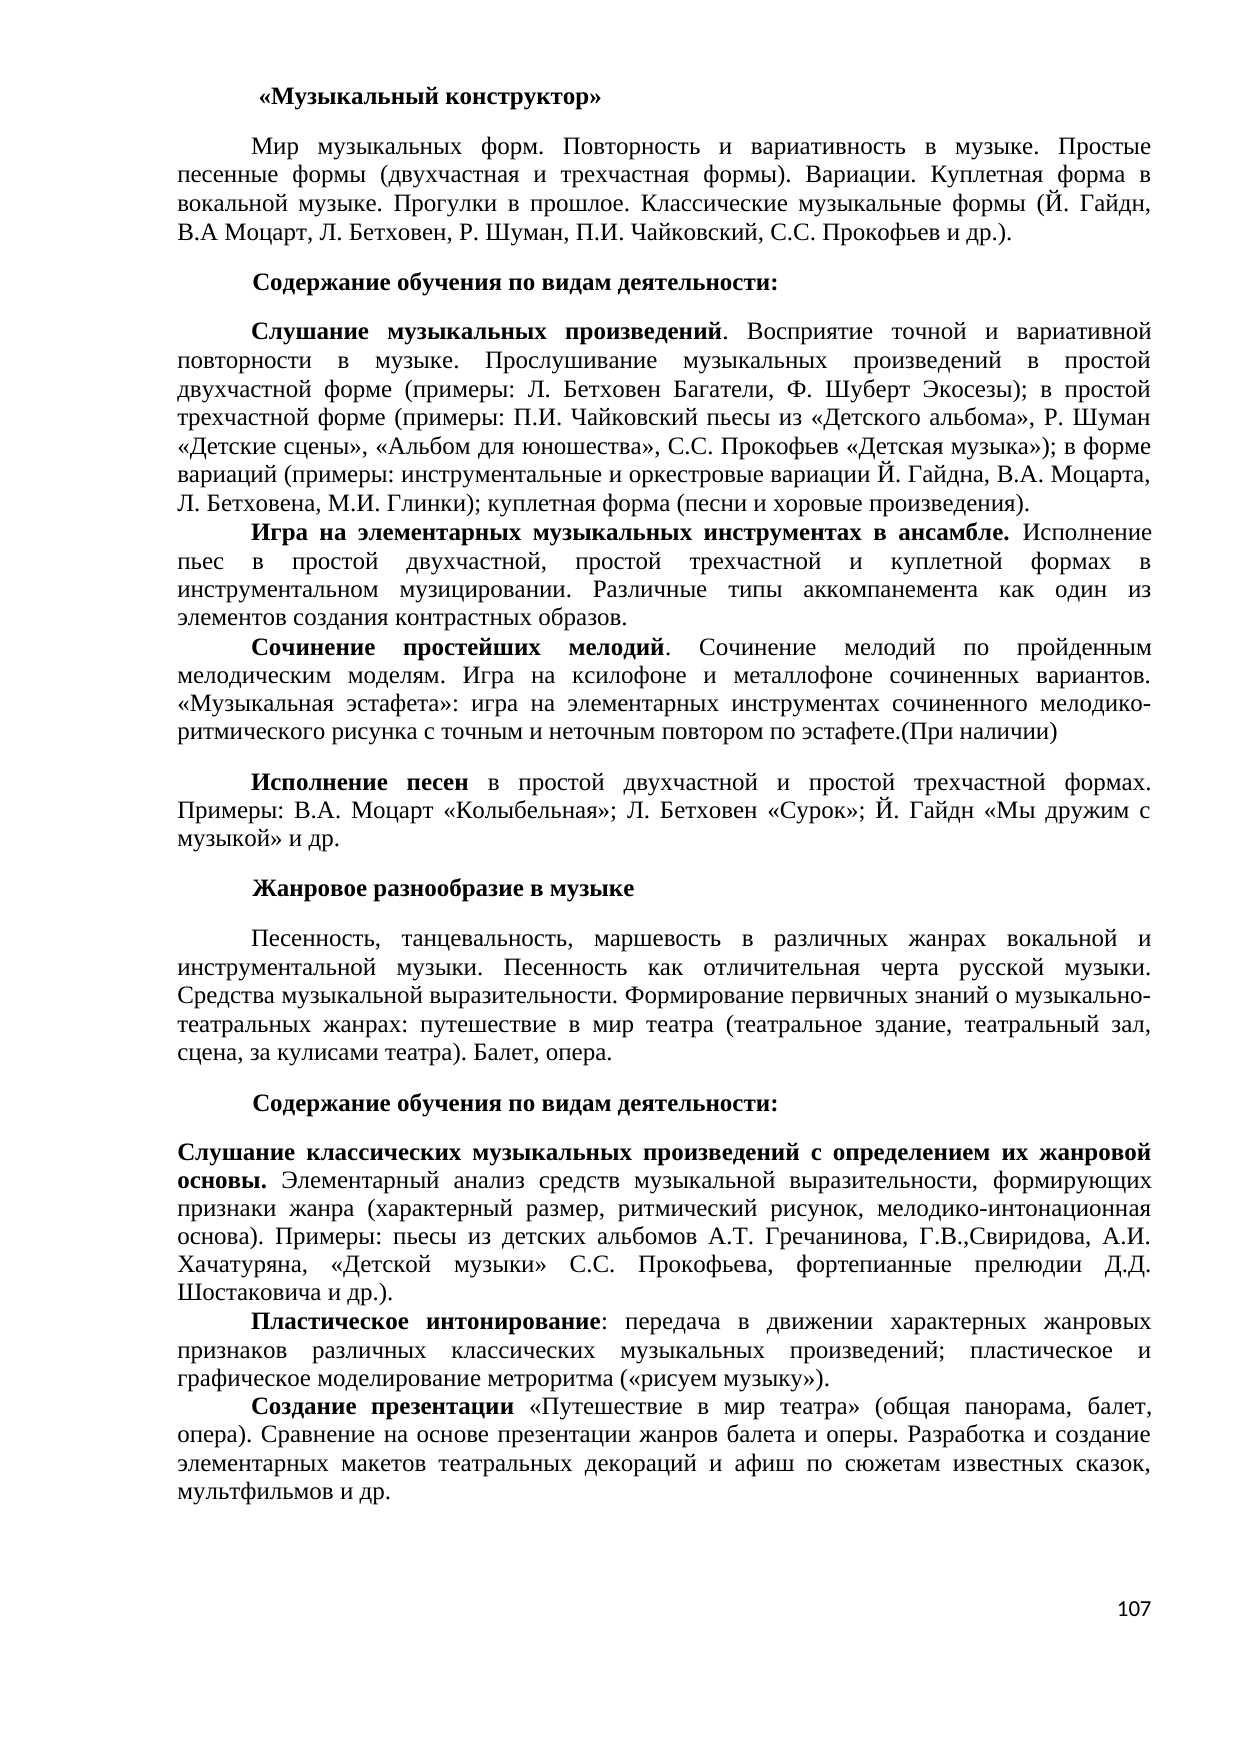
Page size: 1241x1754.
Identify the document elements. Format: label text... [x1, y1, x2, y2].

text Слушание музыкальных произведений. Восприятие точной и вариативной повторности в музыке. Прослушивание музыкальных произведений в простой двухчастной форме (примеры: Л. Бетховен Багатели, Ф. Шуберт Экосезы); в простой трехчастной форме (примеры: П.И. Чайковский пьесы из «Детского альбома», Р. Шуман «Детские сцены», «Альбом для юношества», С.С. Прокофьев «Детская музыка»); в форме вариаций (примеры: инструментальные и оркестровые вариации Й. Гайдна, В.А. Моцарта, Л. Бетховена, М.И. Глинки); куплетная форма (песни и хоровые произведения). [177, 317, 1152, 517]
text Песенность, танцевальность, маршевость в различных жанрах вокальной и инструментальной музыки. Песенность как отличительная черта русской музыки. Средства музыкальной выразительности. Формирование первичных знаний о музыкально-театральных жанрах: путешествие в мир театра (театральное здание, театральный зал, сцена, за кулисами театра). Балет, опера. [177, 923, 1152, 1066]
text 107 [1117, 1594, 1152, 1622]
text Мир музыкальных форм. Повторность и вариативность в музыке. Простые песенные формы (двухчастная и трехчастная формы). Вариации. Куплетная форма в вокальной музыке. Прогулки в прошлое. Классические музыкальные формы (Й. Гайдн, В.А Моцарт, Л. Бетховен, Р. Шуман, П.И. Чайковский, С.С. Прокофьев и др.). [177, 131, 1152, 245]
text Сочинение простейших мелодий. Сочинение мелодий по пройденным мелодическим моделям. Игра на ксилофоне и металлофоне сочиненных вариантов. «Музыкальная эстафета»: игра на элементарных инструментах сочиненного мелодико-ритмического рисунка с точным и неточным повтором по эстафете.(При наличии) [177, 632, 1152, 745]
text Содержание обучения по видам деятельности: [252, 1088, 1152, 1117]
text «Музыкальный конструктор» [258, 81, 1152, 110]
text Игра на элементарных музыкальных инструментах в ансамбле. Исполнение пьес в простой двухчастной, простой трехчастной и куплетной формах в инструментальном музицировании. Различные типы аккомпанемента как один из элементов создания контрастных образов. [177, 518, 1152, 631]
text Исполнение песен в простой двухчастной и простой трехчастной формах. Примеры: В.А. Моцарт «Колыбельная»; Л. Бетховен «Сурок»; Й. Гайдн «Мы дружим с музыкой» и др. [177, 768, 1152, 852]
text Слушание классических музыкальных произведений с определением их жанровой основы. Элементарный анализ средств музыкальной выразительности, формирующих признаки жанра (характерный размер, ритмический рисунок, мелодико-интонационная основа). Примеры: пьесы из детских альбомов А.Т. Гречанинова, Г.В.,Свиридова, А.И. Хачатуряна, «Детской музыки» С.С. Прокофьева, фортепианные прелюдии Д.Д. Шостаковича и др.). [177, 1138, 1152, 1306]
text Создание презентации «Путешествие в мир театра» (общая панорама, балет, опера). Сравнение на основе презентации жанров балета и оперы. Разработка и создание элементарных макетов театральных декораций и афиш по сюжетам известных сказок, мультфильмов и др. [177, 1392, 1152, 1504]
text Жанровое разнообразие в музыке [252, 873, 1152, 902]
text Пластическое интонирование: передача в движении характерных жанровых признаков различных классических музыкальных произведений; пластическое и графическое моделирование метроритма («рисуем музыку»). [177, 1307, 1152, 1392]
text Содержание обучения по видам деятельности: [252, 267, 1152, 295]
